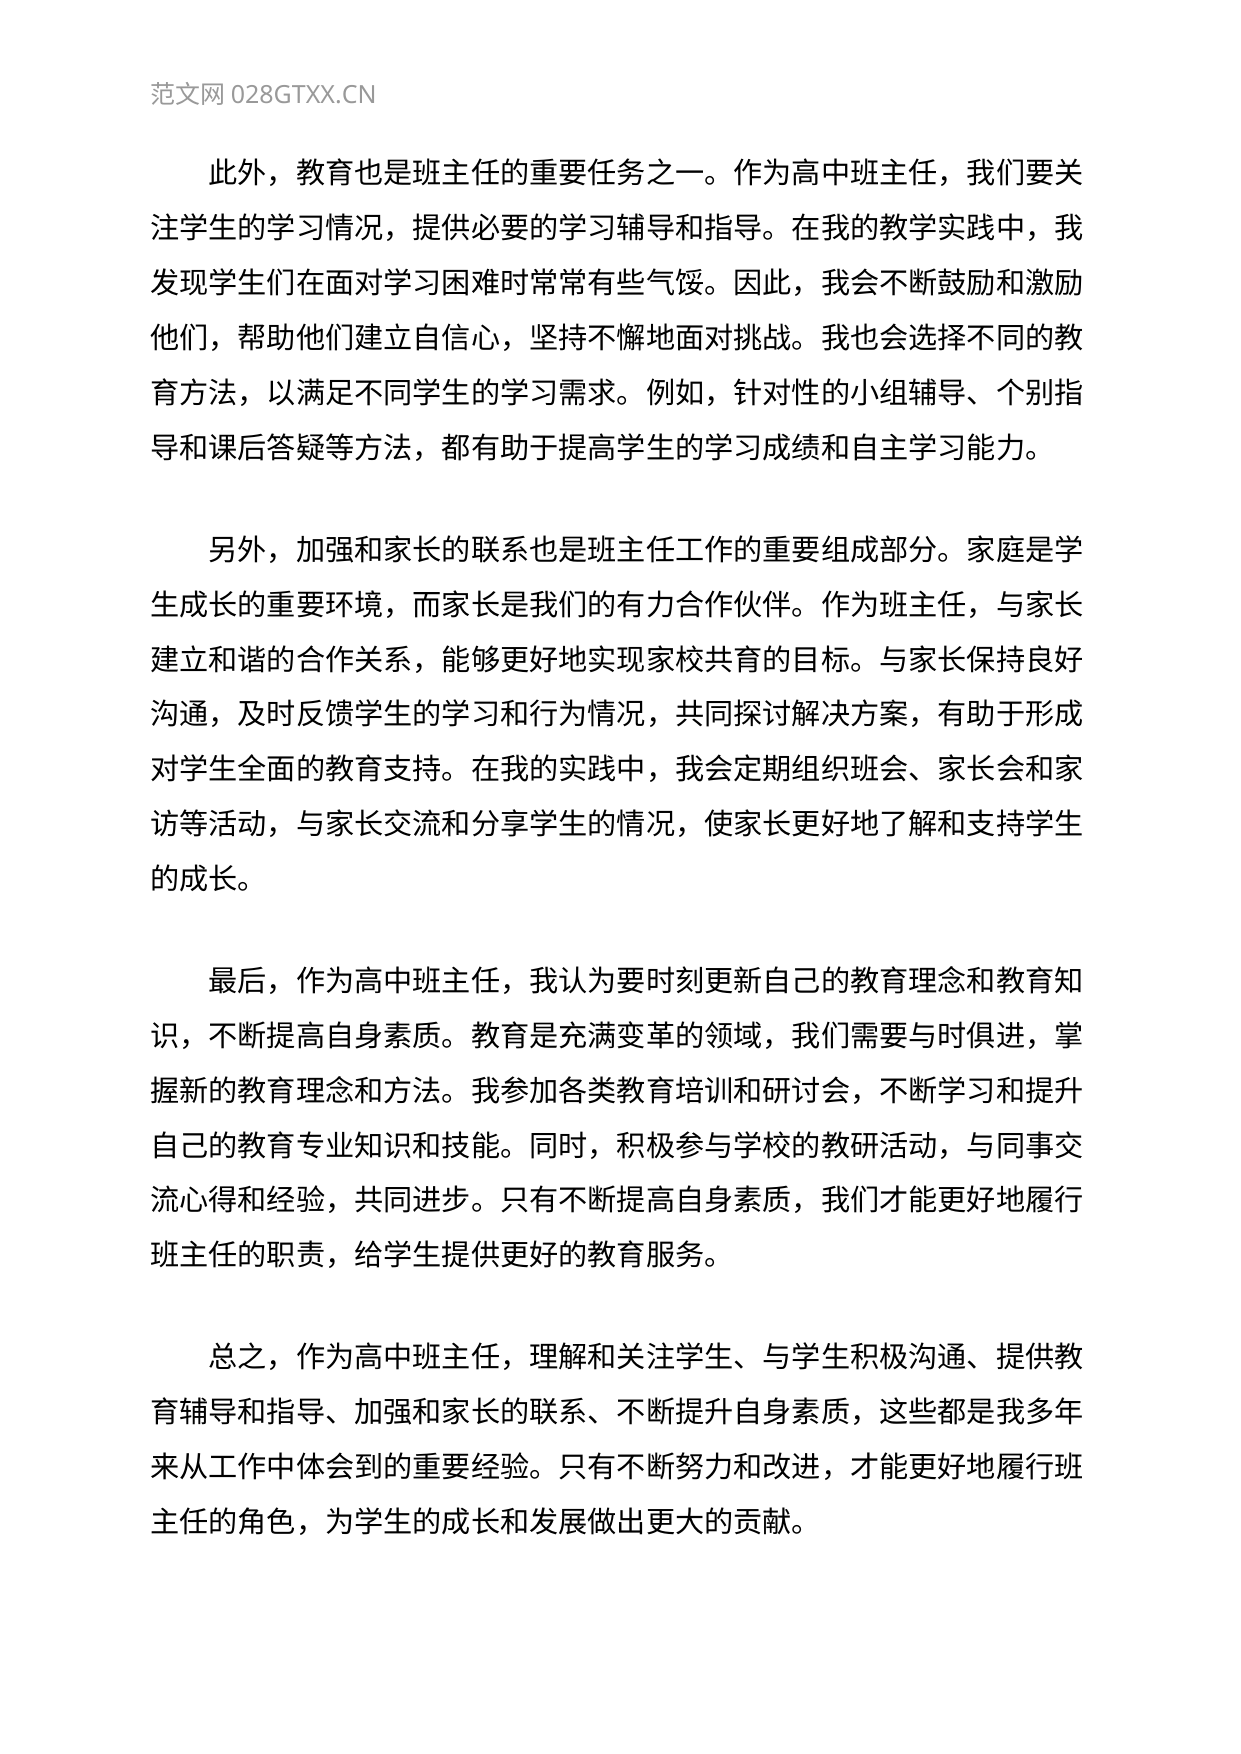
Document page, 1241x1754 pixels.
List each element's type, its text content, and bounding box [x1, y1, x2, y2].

text 总之，作为高中班主任，理解和关注学生、与学生积极沟通、提供教育辅导和指导、加强和家长的联系、不断提升自身素质，这些都是我多年来从工作中体会到的重要经验。只有不断努力和改进，才能更好地履行班主任的角色，为学生的成长和发展做出更大的贡献。 [150, 1334, 1090, 1541]
text 最后，作为高中班主任，我认为要时刻更新自己的教育理念和教育知识，不断提高自身素质。教育是充满变革的领域，我们需要与时俱进，掌握新的教育理念和方法。我参加各类教育培训和研讨会，不断学习和提升自己的教育专业知识和技能。同时，积极参与学校的教研活动，与同事交流心得和经验，共同进步。只有不断提高自身素质，我们才能更好地履行班主任的职责，给学生提供更好的教育服务。 [150, 957, 1090, 1274]
text 另外，加强和家长的联系也是班主任工作的重要组成部分。家庭是学生成长的重要环境，而家长是我们的有力合作伙伴。作为班主任，与家长建立和谐的合作关系，能够更好地实现家校共育的目标。与家长保持良好沟通，及时反馈学生的学习和行为情况，共同探讨解决方案，有助于形成对学生全面的教育支持。在我的实践中，我会定期组织班会、家长会和家访等活动，与家长交流和分享学生的情况，使家长更好地了解和支持学生的成长。 [150, 526, 1090, 898]
text 此外，教育也是班主任的重要任务之一。作为高中班主任，我们要关注学生的学习情况，提供必要的学习辅导和指导。在我的教学实践中，我发现学生们在面对学习困难时常常有些气馁。因此，我会不断鼓励和激励他们，帮助他们建立自信心，坚持不懈地面对挑战。我也会选择不同的教育方法，以满足不同学生的学习需求。例如，针对性的小组辅导、个别指导和课后答疑等方法，都有助于提高学生的学习成绩和自主学习能力。 [150, 150, 1090, 467]
